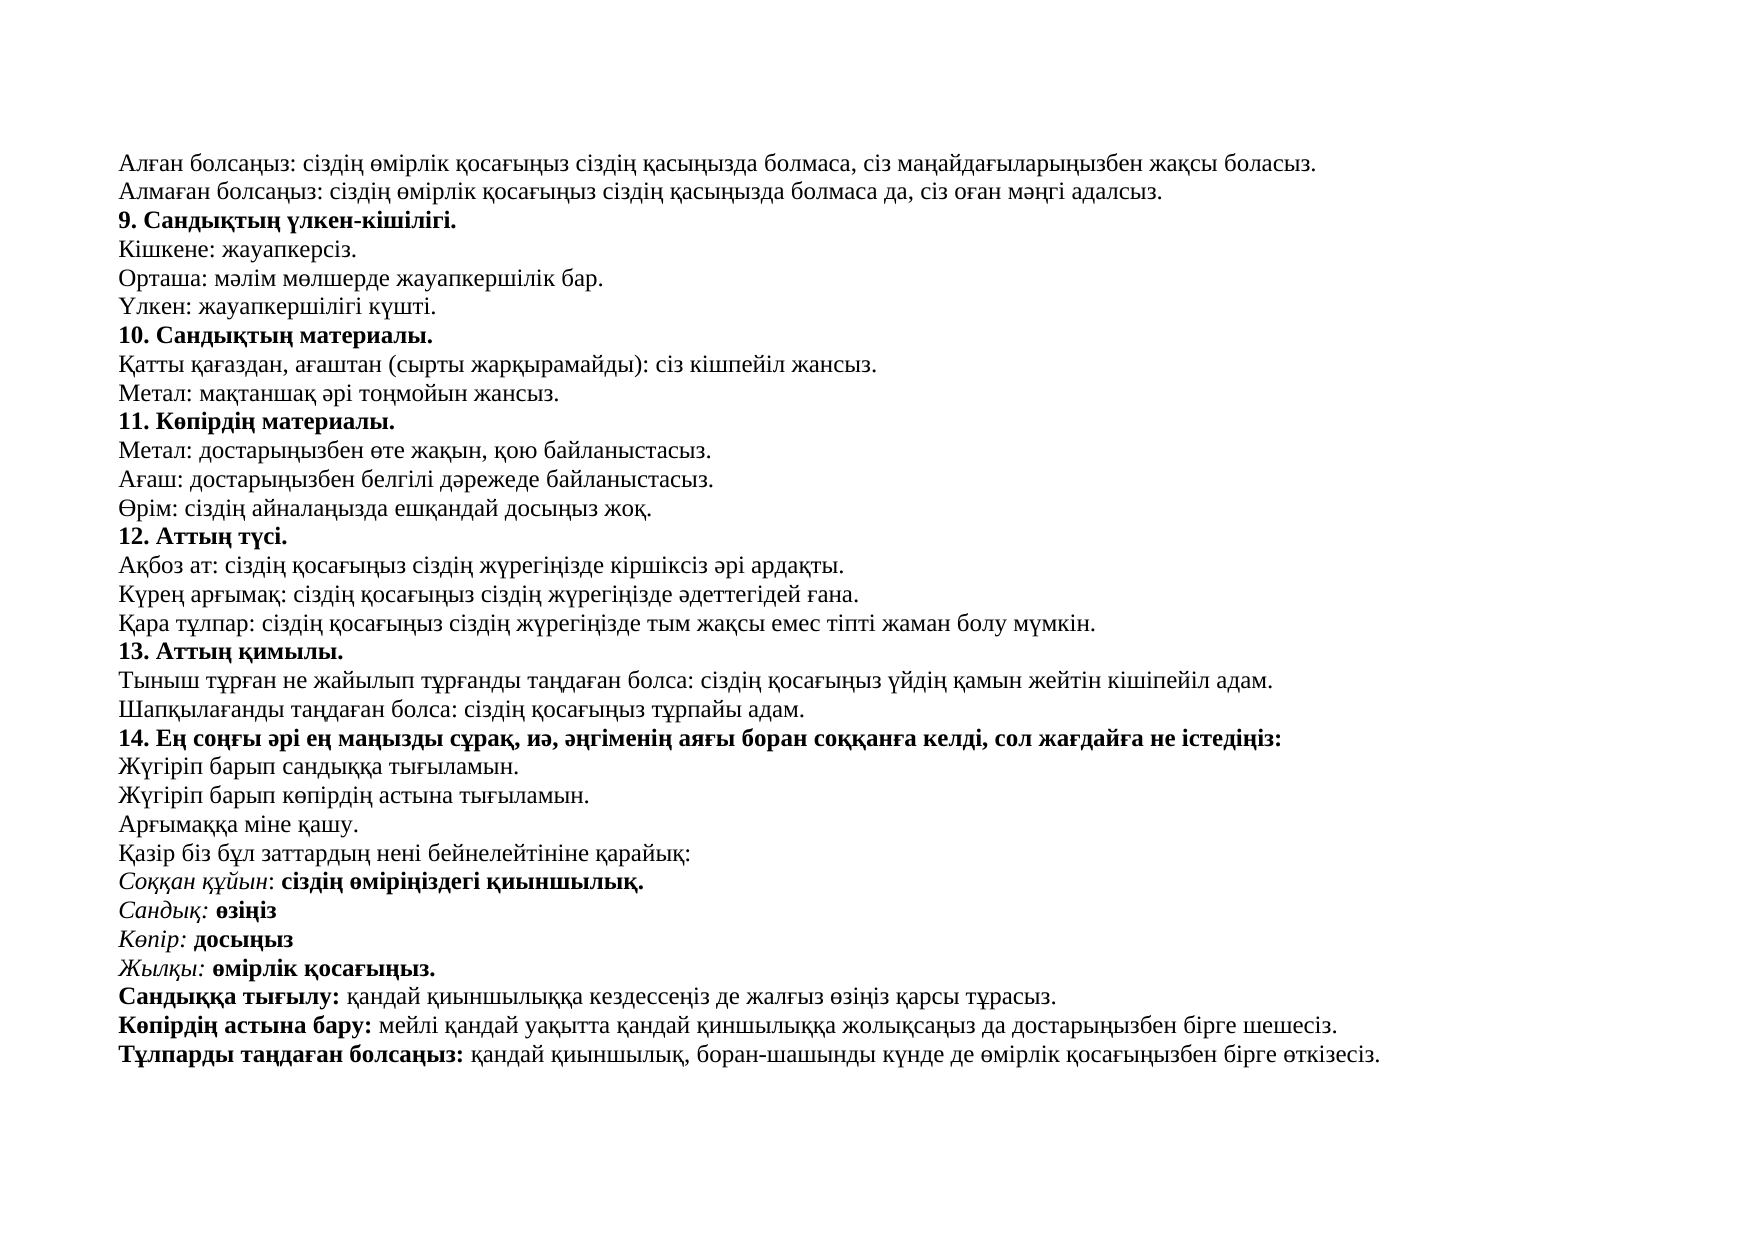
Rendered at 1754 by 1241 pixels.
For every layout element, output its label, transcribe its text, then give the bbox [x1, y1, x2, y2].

text Арғымаққа міне қашу. [118, 809, 1636, 838]
text 10. Сандықтың материалы. [118, 320, 1636, 349]
text Көпір: досыңыз [118, 924, 1636, 953]
text Өрім: сіздің айналаңызда ешқандай досыңыз жоқ. [118, 493, 1636, 521]
text Үлкен: жауапкершілігі күшті. [118, 291, 1636, 320]
text 11. Көпірдің материалы. [118, 406, 1636, 435]
text Соққан құйын: сіздің өміріңіздегі қиыншылық. [118, 866, 1636, 895]
text 12. Аттың түсі. [118, 521, 1636, 550]
text Алған болсаңыз: сіздің өмірлік қосағыңыз сіздің қасыңызда болмаса, сіз маңайдағыларыңызбен жақсы боласыз. [118, 148, 1636, 176]
text Күрең арғымақ: сіздің қосағыңыз сіздің жүрегіңізде әдеттегідей ғана. [118, 579, 1636, 608]
text Сандық: өзіңіз [118, 895, 1636, 924]
text 14. Ең соңғы әрі ең маңызды сұрақ, иә, әңгіменің аяғы боран соққанға келді, сол жағдайға не істедіңіз: [118, 723, 1636, 751]
text Тұлпарды таңдаған болсаңыз: қандай қиыншылық, боран-шашынды күнде де өмірлік қосағыңызбен бірге өткізесіз. [118, 1039, 1636, 1068]
text Сандыққа тығылу: қандай қиыншылыққа кездессеңіз де жалғыз өзіңіз қарсы тұрасыз. [118, 981, 1636, 1010]
text Метал: мақтаншақ әрі тоңмойын жансыз. [118, 378, 1636, 406]
text Қара тұлпар: сіздің қосағыңыз сіздің жүрегіңізде тым жақсы емес тіпті жаман болу мүмкін. [118, 608, 1636, 636]
text Жылқы: өмірлік қосағыңыз. [118, 953, 1636, 981]
text Шапқылағанды таңдаған болса: сіздің қосағыңыз тұрпайы адам. [118, 694, 1636, 723]
text Жүгіріп барып көпірдің астына тығыламын. [118, 780, 1636, 809]
text Қазір біз бұл заттардың нені бейнелейтініне қарайық: [118, 838, 1636, 866]
text Қатты қағаздан, ағаштан (сырты жарқырамайды): сіз кішпейіл жансыз. [118, 349, 1636, 378]
text Жүгіріп барып сандыққа тығыламын. [118, 751, 1636, 780]
text Кішкене: жауапкерсіз. [118, 234, 1636, 263]
text 13. Аттың қимылы. [118, 636, 1636, 665]
text Тыныш тұрған не жайылып тұрғанды таңдаған болса: сіздің қосағыңыз үйдің қамын жейтін кішіпейіл адам. [118, 665, 1636, 694]
text Алмаған болсаңыз: сіздің өмірлік қосағыңыз сіздің қасыңызда болмаса да, сіз оған мәңгі адалсыз. [118, 176, 1636, 205]
text Метал: достарыңызбен өте жақын, қою байланыстасыз. [118, 435, 1636, 464]
text Көпірдің астына бару: мейлі қандай уақытта қандай қиншылыққа жолықсаңыз да достарыңызбен бірге шешесіз. [118, 1010, 1636, 1039]
text Орташа: мәлім мөлшерде жауапкершілік бар. [118, 263, 1636, 291]
text Ағаш: достарыңызбен белгілі дәрежеде байланыстасыз. [118, 464, 1636, 493]
text Ақбоз ат: сіздің қосағыңыз сіздің жүрегіңізде кіршіксіз әрі ардақты. [118, 550, 1636, 579]
text 9. Сандықтың үлкен-кішілігі. [118, 205, 1636, 234]
